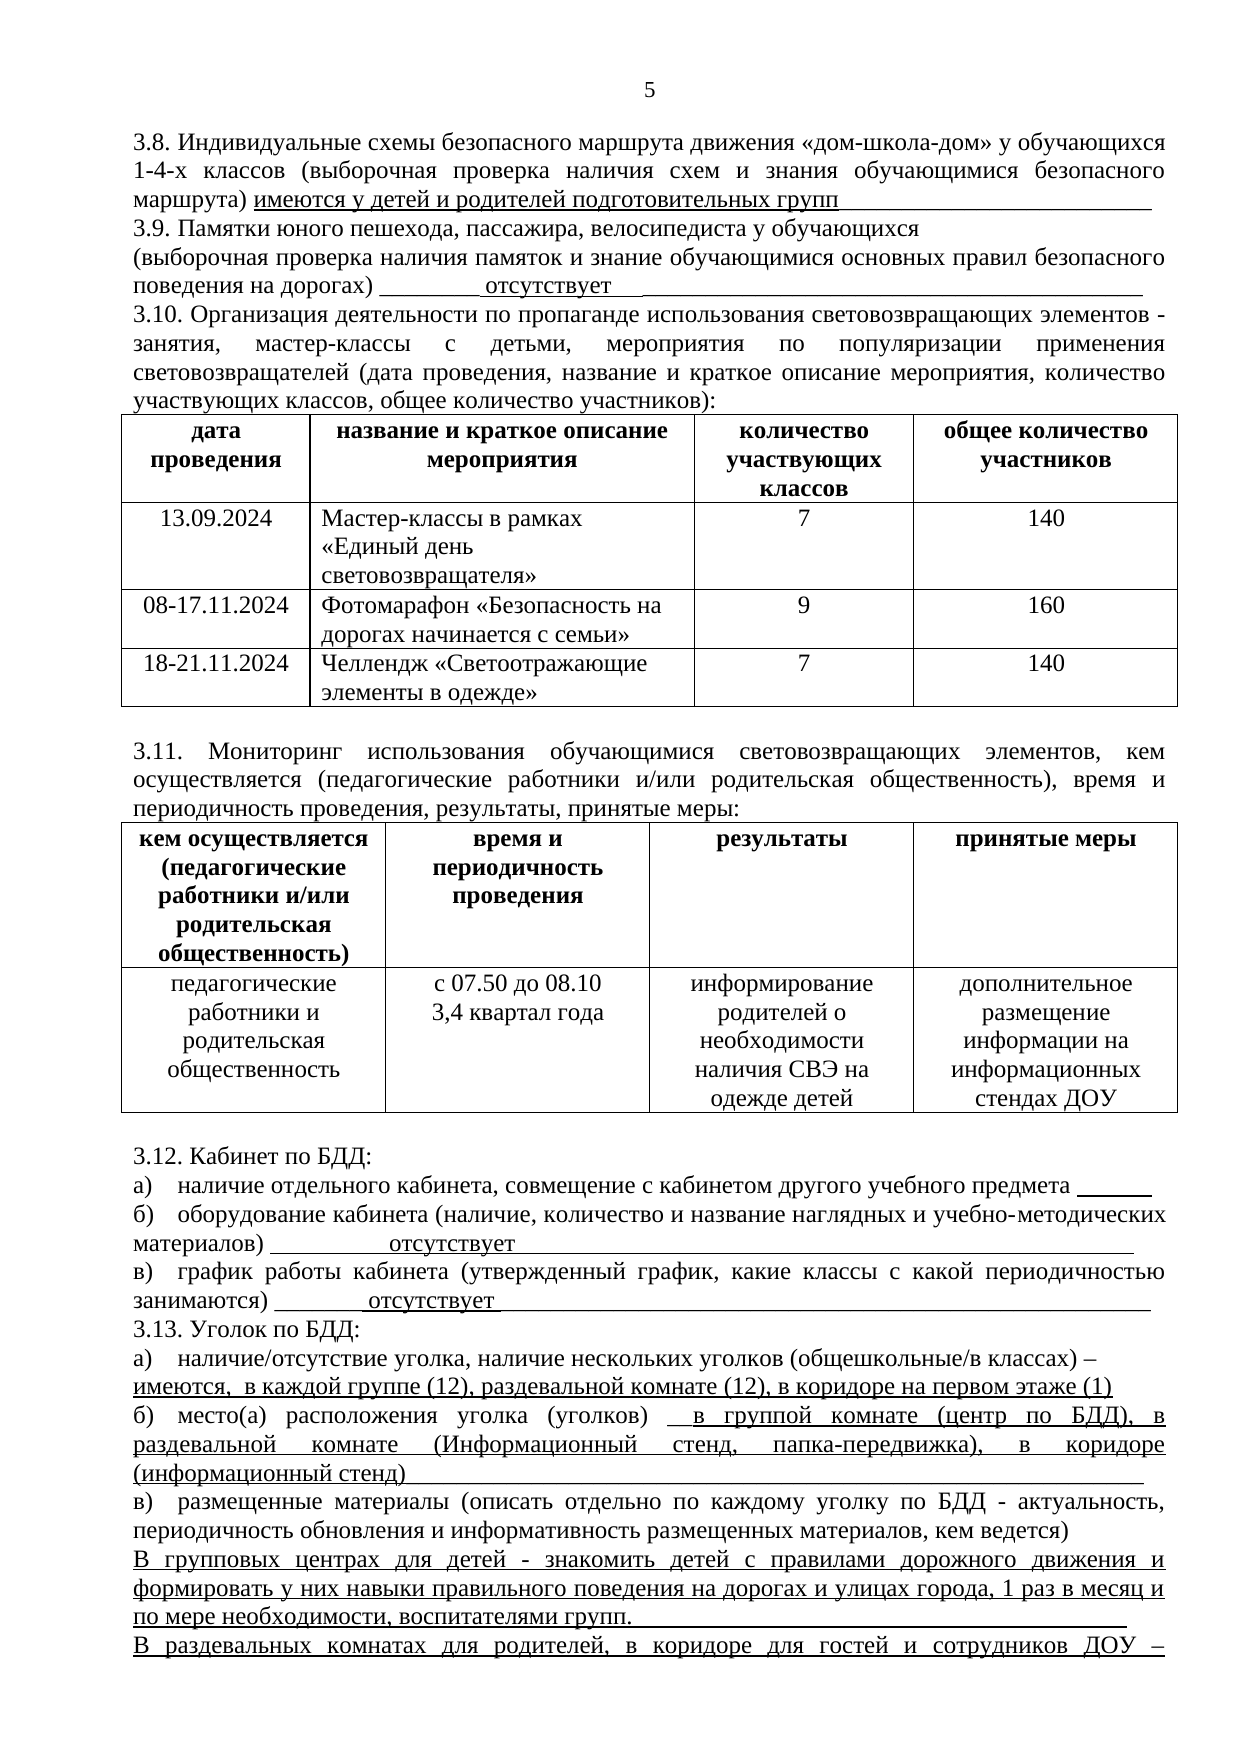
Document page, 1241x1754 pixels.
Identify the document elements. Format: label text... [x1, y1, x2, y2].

text 3.13. Уголок по БДД: [133, 1314, 1166, 1343]
table_header кем осуществляется (педагогические работники и/или родительская общественность) [122, 823, 385, 967]
table_cell информирование родителей о необходимости наличия СВЭ на одежде детей [650, 968, 913, 1112]
table_cell с 07.50 до 08.10 3,4 квартал года [386, 968, 649, 1112]
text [133, 1630, 1166, 1659]
text б) место(а) расположения уголка (уголков) __в группой комнате (центр по БДД), в раздевальной комнате (Информационный стенд, папка-передвижка), в коридоре (информационный стенд)___________________________________________________________ [133, 1400, 1166, 1454]
table_cell 140 [914, 503, 1177, 589]
table_cell 13.09.2024 [122, 503, 309, 589]
table_cell 9 [695, 590, 913, 647]
text В групповых центрах для детей - знакомить детей с правилами дорожного движения и формировать у них навыки правильного поведения на дорогах и улицах города, 1 раз в месяц и по мере необходимости, воспитателями групп. [133, 1570, 1166, 1630]
text в) график работы кабинета (утвержденный график, какие классы с какой периодичностью занимаются) _______ отсутствует ____________________________________________________ [133, 1256, 1166, 1314]
table_header количество участвующих классов [695, 415, 913, 502]
table_cell 160 [914, 590, 1177, 647]
table_header название и краткое описание мероприятия [311, 415, 694, 502]
table_cell Мастер-классы в рамках «Единый день световозвращателя» [311, 503, 694, 589]
table_cell 7 [695, 503, 913, 589]
text 3.12. Кабинет по БДД: [133, 1141, 1166, 1170]
table_header дата проведения [122, 415, 309, 502]
table_cell 7 [695, 649, 913, 706]
table_header результаты [650, 823, 913, 967]
table_cell 140 [914, 649, 1177, 706]
table_header принятые меры [914, 823, 1177, 967]
table_cell 18-21.11.2024 [122, 649, 309, 706]
text в) размещенные материалы (описать отдельно по каждому уголку по БДД - актуальность, периодичность обновления и информативность размещенных материалов, кем ведется) [133, 1486, 1166, 1544]
table_header общее количество участников [914, 415, 1177, 502]
text имеются, в каждой группе (12), раздевальной комнате (12), в коридоре на первом этаже (1) [133, 1371, 1166, 1400]
table_cell Челлендж «Светоотражающие элементы в одежде» [311, 649, 694, 706]
table_cell 08-17.11.2024 [122, 590, 309, 647]
table_cell дополнительное размещение информации на информационных стендах ДОУ [914, 968, 1177, 1112]
text б) оборудование кабинета (наличие, количество и название наглядных и учебно-методических материалов) отсутствует [133, 1199, 1166, 1256]
text а) наличие/отсутствие уголка, наличие нескольких уголков (общешкольные/в классах) – [133, 1343, 1166, 1371]
table_cell Фотомарафон «Безопасность на дорогах начинается с семьи» [311, 590, 694, 647]
table_header время и периодичность проведения [386, 823, 649, 967]
list Индивидуальные схемы безопасного маршрута движения «дом-школа-дом» у обучающихся 1-4-х классов (выборочная проверка наличия схем и знания обучающимися безопасного маршрута) имеются у детей и родителей подготовительных групп_________________________ [133, 127, 1166, 213]
text (выборочная проверка наличия памяток и знание обучающимися основных правил безопасного поведения на дорогах) ________ отсутствует ________________________________________ [133, 242, 1166, 299]
text 3.11. Мониторинг использования обучающимися световозвращающих элементов, кем осуществляется (педагогические работники и/или родительская общественность), время и периодичность проведения, результаты, принятые меры: [133, 736, 1166, 822]
text б) место(а) расположения уголка (уголков) __в группой комнате (центр по БДД), в раздевальной комнате (Информационный стенд, папка-передвижка), в коридоре (информационный стенд)___________________________________________________________ [133, 1455, 1166, 1486]
table_cell педагогические работники и родительская общественность [122, 968, 385, 1112]
list Памятки юного пешехода, пассажира, велосипедиста у обучающихся [133, 213, 1166, 242]
text В групповых центрах для детей - знакомить детей с правилами дорожного движения и формировать у них навыки правильного поведения на дорогах и улицах города, 1 раз в месяц и по мере необходимости, воспитателями групп. [133, 1544, 1166, 1569]
text 3.10. Организация деятельности по пропаганде использования световозвращающих элементов - занятия, мастер-классы с детьми, мероприятия по популяризации применения световозвращателей (дата проведения, название и краткое описание мероприятия, количество участвующих классов, общее количество участников): [133, 299, 1166, 414]
text а) наличие отдельного кабинета, совмещение с кабинетом другого учебного предмета [133, 1170, 1166, 1199]
